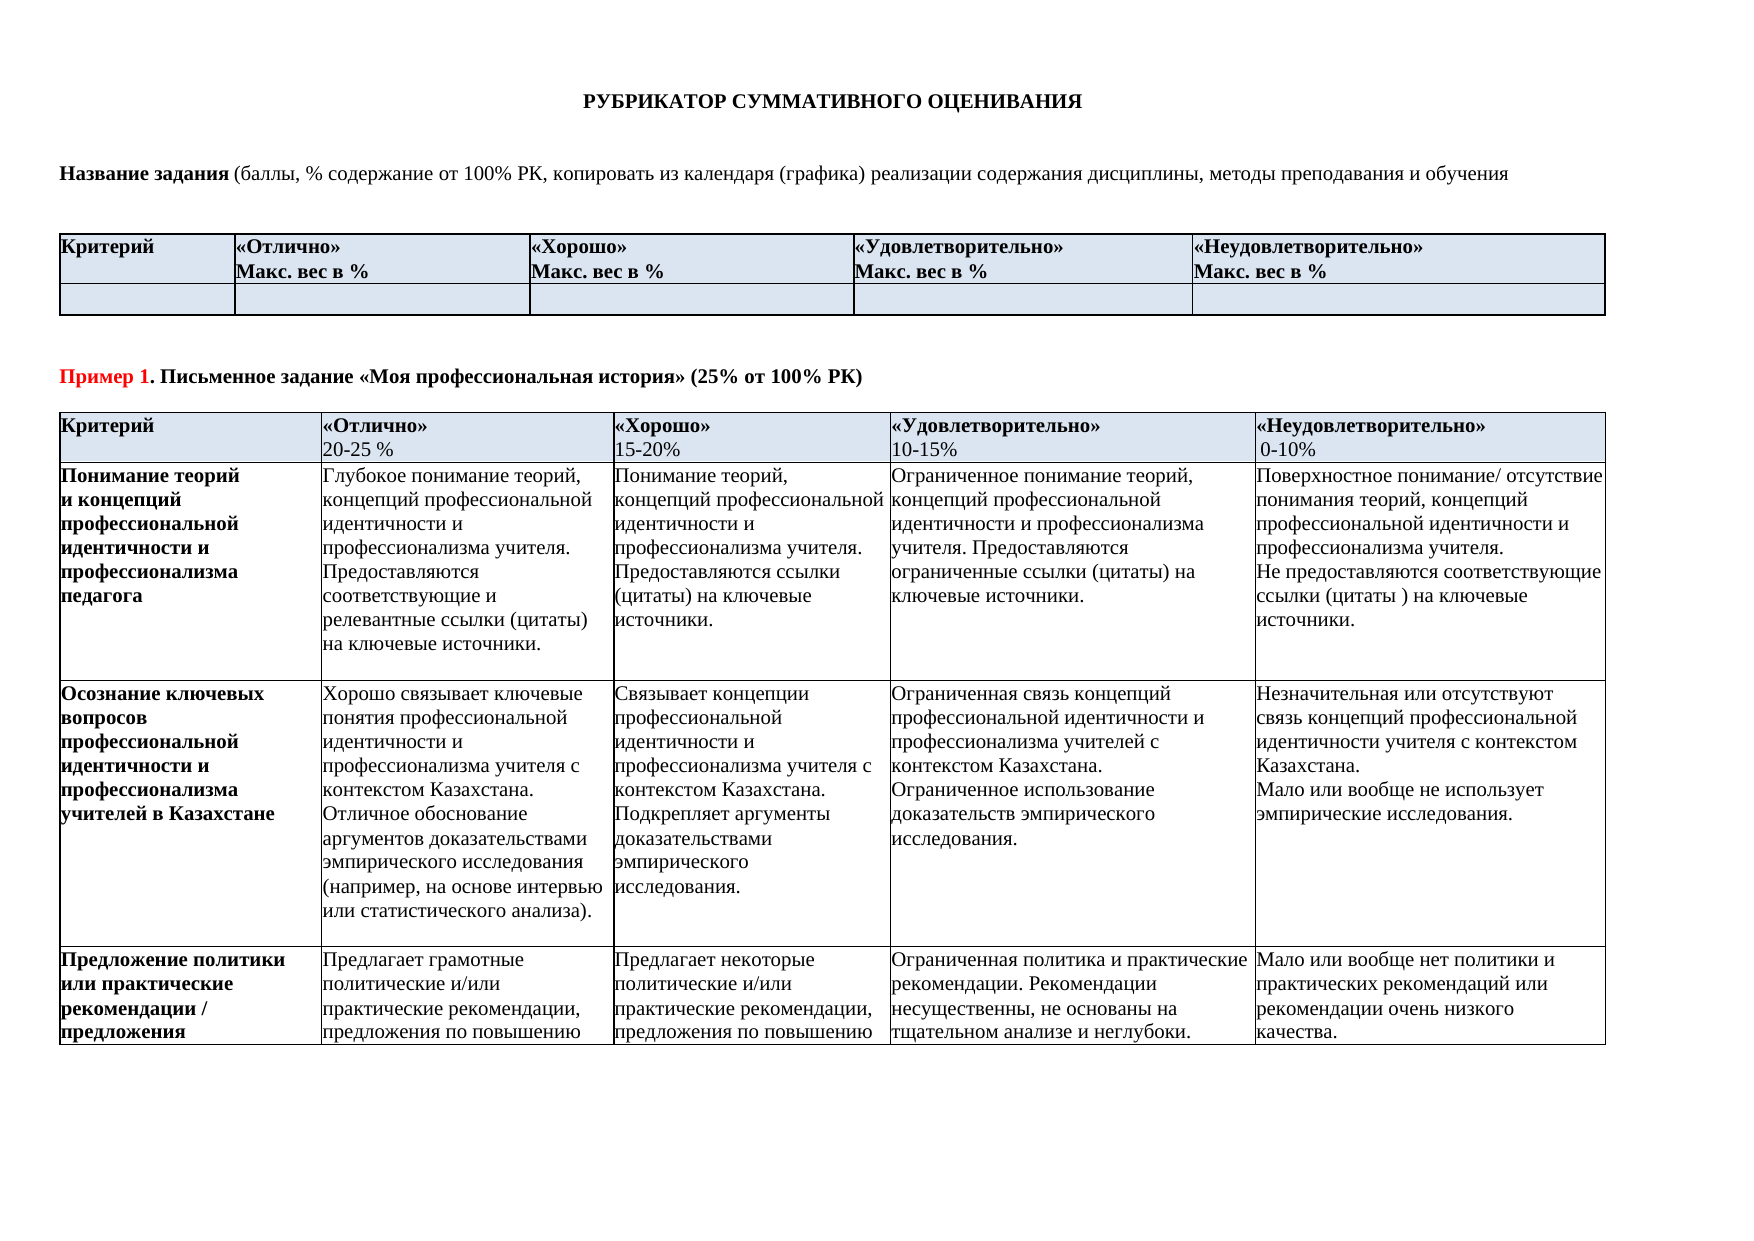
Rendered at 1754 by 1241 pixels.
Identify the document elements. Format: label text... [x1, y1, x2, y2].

table_cell [61, 284, 234, 314]
table_cell Глубокое понимание теорий, концепций профессиональной идентичности и профессионализма учителя. Предоставляются соответствующие и релевантные ссылки (цитаты) на ключевые источники. [322, 463, 613, 679]
table_cell [531, 284, 853, 314]
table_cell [322, 947, 613, 1043]
text Название задания (баллы, % содержание от 100% РК, копировать из календаря (графика) реализации содержания дисциплины, методы преподавания и обучения [59, 161, 1606, 185]
table_header «Удовлетворительно» 10-15% [891, 413, 1255, 461]
table_cell [855, 284, 1192, 314]
table_cell [236, 284, 529, 314]
table_cell Понимание теорий, концепций профессиональной идентичности и профессионализма учителя. Предоставляются ссылки (цитаты) на ключевые источники. [615, 463, 890, 679]
table_cell [1193, 284, 1604, 314]
table_cell Поверхностное понимание/ отсутствие понимания теорий, концепций профессиональной идентичности и профессионализма учителя. Не предоставляются соответствующие ссылки (цитаты ) на ключевые источники. [1256, 463, 1605, 679]
table_header «Неудовлетворительно» Макс. вес в % [1193, 235, 1604, 283]
table_cell Хорошо связывает ключевые понятия профессиональной идентичности и профессионализма учителя с контекстом Казахстана. Отличное обоснование аргументов доказательствами эмпирического исследования (например, на основе интервью или статистического анализа). [322, 681, 613, 946]
table_cell Связывает концепции профессиональной идентичности и профессионализма учителя с контекстом Казахстана. Подкрепляет аргументы доказательствами эмпирического исследования. [615, 681, 890, 946]
table_header «Хорошо» Макс. вес в % [531, 235, 853, 283]
table_cell Ограниченная связь концепций профессиональной идентичности и профессионализма учителей с контекстом Казахстана. Ограниченное использование доказательств эмпирического исследования. [891, 681, 1255, 946]
table_header Критерий [61, 413, 321, 461]
text Пример 1. Письменное задание «Моя профессиональная история» (25% от 100% РК) [59, 363, 1606, 388]
table_header «Неудовлетворительно» 0-10% [1256, 413, 1605, 461]
table_header «Удовлетворительно» Макс. вес в % [855, 235, 1192, 283]
table_cell Незначительная или отсутствуют связь концепций профессиональной идентичности учителя с контекстом Казахстана. Мало или вообще не использует эмпирические исследования. [1256, 681, 1605, 946]
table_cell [1256, 947, 1605, 1043]
text РУБРИКАТОР СУММАТИВНОГО ОЦЕНИВАНИЯ [59, 88, 1606, 113]
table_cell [61, 947, 321, 1043]
table_cell Ограниченное понимание теорий, концепций профессиональной идентичности и профессионализма учителя. Предоставляются ограниченные ссылки (цитаты) на ключевые источники. [891, 463, 1255, 679]
table_header «Хорошо» 15-20% [615, 413, 890, 461]
table_cell Осознание ключевых вопросов профессиональной идентичности и профессионализма учителей в Казахстане [61, 681, 321, 946]
table_cell Понимание теорий и концепций профессиональной идентичности и профессионализма педагога [61, 463, 321, 679]
table_header «Отлично» Макс. вес в % [236, 235, 529, 283]
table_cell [615, 947, 890, 1043]
table_header «Отлично» 20-25 % [322, 413, 613, 461]
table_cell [891, 947, 1255, 1043]
table_header Критерий [61, 235, 234, 283]
